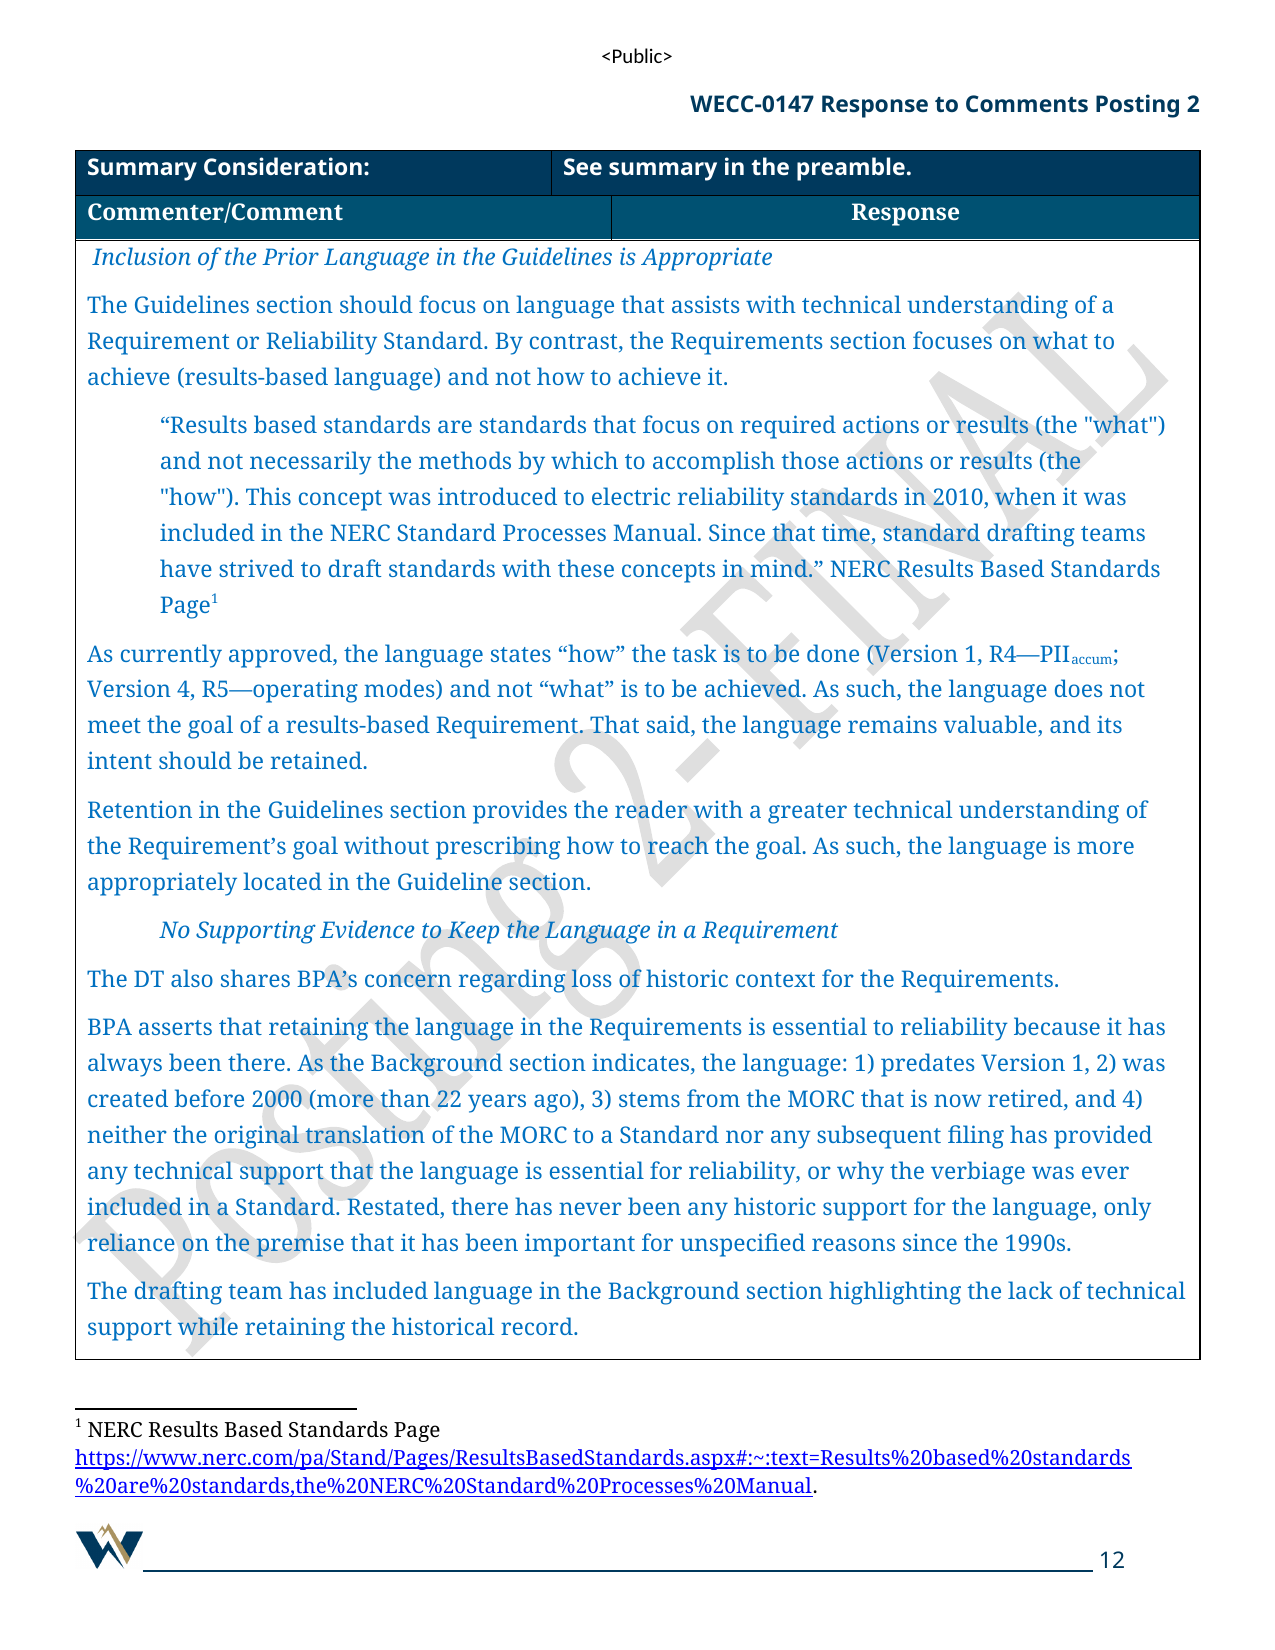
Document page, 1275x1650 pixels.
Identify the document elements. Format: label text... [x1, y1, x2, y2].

table_header See summary in the preamble. [552, 151, 1199, 195]
table_cell Commenter/Comment [76, 196, 611, 239]
picture [75, 1523, 143, 1569]
table_cell Response [612, 196, 1199, 239]
table_header Summary Consideration: [76, 151, 551, 195]
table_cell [76, 241, 1199, 1358]
